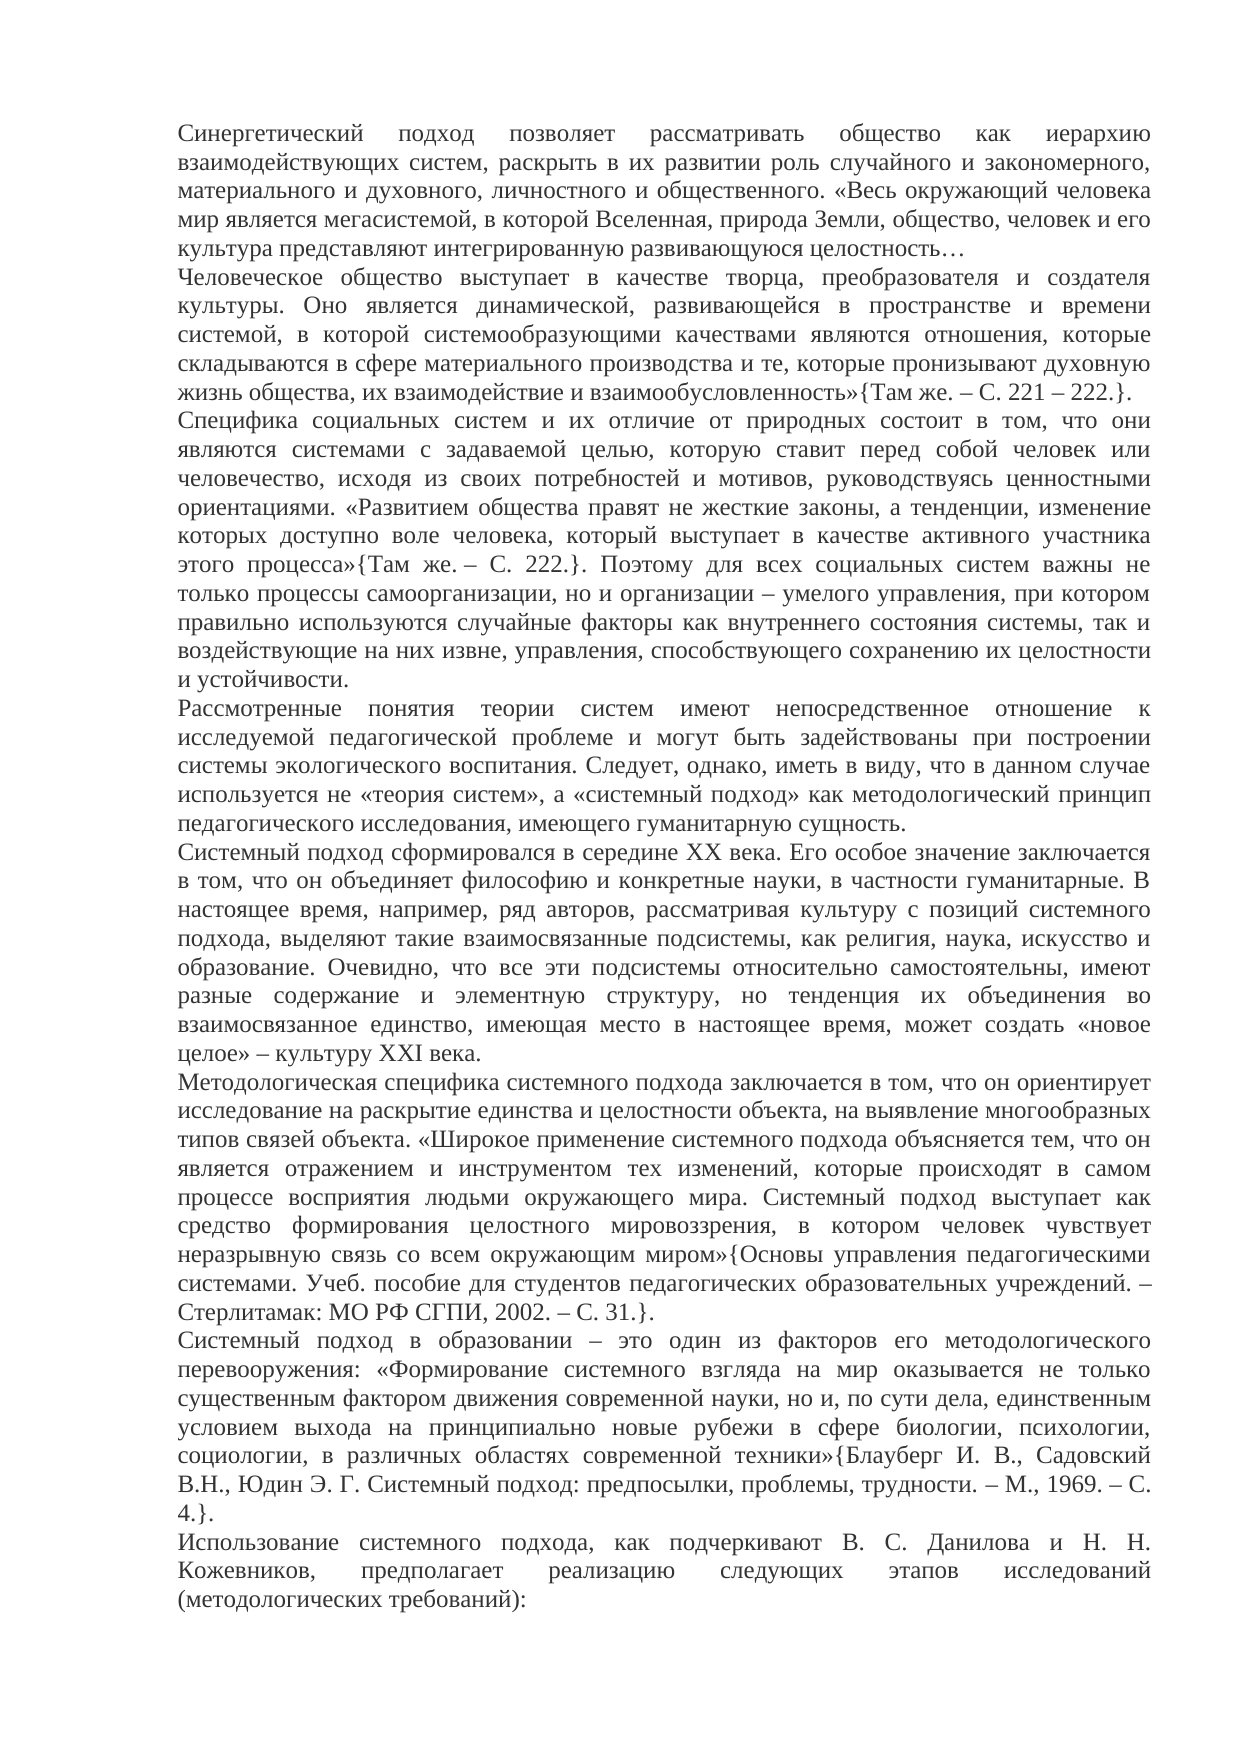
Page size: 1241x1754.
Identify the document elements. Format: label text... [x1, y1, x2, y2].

text Специфика социальных систем и их отличие от природных состоит в том, что они являются системами с задаваемой целью, которую ставит перед собой человек или человечество, исходя из своих потребностей и мотивов, руководствуясь ценностными ориентациями. «Развитием общества правят не жесткие законы, а тенденции, изменение которых доступно воле человека, который выступает в качестве активного участника этого процесса»{Там же. – С. 222.}. Поэтому для всех социальных систем важны не только процессы самоорганизации, но и организации – умелого управления, при котором правильно используются случайные факторы как внутреннего состояния системы, так и воздействующие на них извне, управления, способствующего сохранению их целостности и устойчивости. [177, 406, 1152, 693]
text Системный подход в образовании – это один из факторов его методологического перевооружения: «Формирование системного взгляда на мир оказывается не только существенным фактором движения современной науки, но и, по сути дела, единственным условием выхода на принципиально новые рубежи в сфере биологии, психологии, социологии, в различных областях современной техники»{Блауберг И. В., Садовский В.Н., Юдин Э. Г. Системный подход: предпосылки, проблемы, трудности. – М., 1969. – С. 4.}. [177, 1326, 1152, 1527]
text Человеческое общество выступает в качестве творца, преобразователя и создателя культуры. Оно является динамической, развивающейся в пространстве и времени системой, в которой системообразующими качествами являются отношения, которые складываются в сфере материального производства и те, которые пронизывают духовную жизнь общества, их взаимодействие и взаимообусловленность»{Там же. – С. 221 – 222.}. [177, 262, 1152, 406]
text Системный подход сформировался в середине XX века. Его особое значение заключается в том, что он объединяет философию и конкретные науки, в частности гуманитарные. В настоящее время, например, ряд авторов, рассматривая культуру с позиций системного подхода, выделяют такие взаимосвязанные подсистемы, как религия, наука, искусство и образование. Очевидно, что все эти подсистемы относительно самостоятельны, имеют разные содержание и элементную структуру, но тенденция их объединения во взаимосвязанное единство, имеющая место в настоящее время, может создать «новое целое» – культуру XXI века. [177, 837, 1152, 1067]
text Методологическая специфика системного подхода заключается в том, что он ориентирует исследование на раскрытие единства и целостности объекта, на выявление многообразных типов связей объекта. «Широкое применение системного подхода объясняется тем, что он является отражением и инструментом тех изменений, которые происходят в самом процессе восприятия людьми окружающего мира. Системный подход выступает как средство формирования целостного мировоззрения, в котором человек чувствует неразрывную связь со всем окружающим миром»{Основы управления педагогическими системами. Учеб. пособие для студентов педагогических образовательных учреждений. – Стерлитамак: МО РФ СГПИ, 2002. – С. 31.}. [177, 1067, 1152, 1326]
text Рассмотренные понятия теории систем имеют непосредственное отношение к исследуемой педагогической проблеме и могут быть задействованы при построении системы экологического воспитания. Следует, однако, иметь в виду, что в данном случае используется не «теория систем», а «системный подход» как методологический принцип педагогического исследования, имеющего гуманитарную сущность. [177, 693, 1152, 837]
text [177, 118, 1152, 262]
text Использование системного подхода, как подчеркивают В. С. Данилова и Н. Н. Кожевников, предполагает реализацию следующих этапов исследований (методологических требований): [177, 1527, 1152, 1613]
